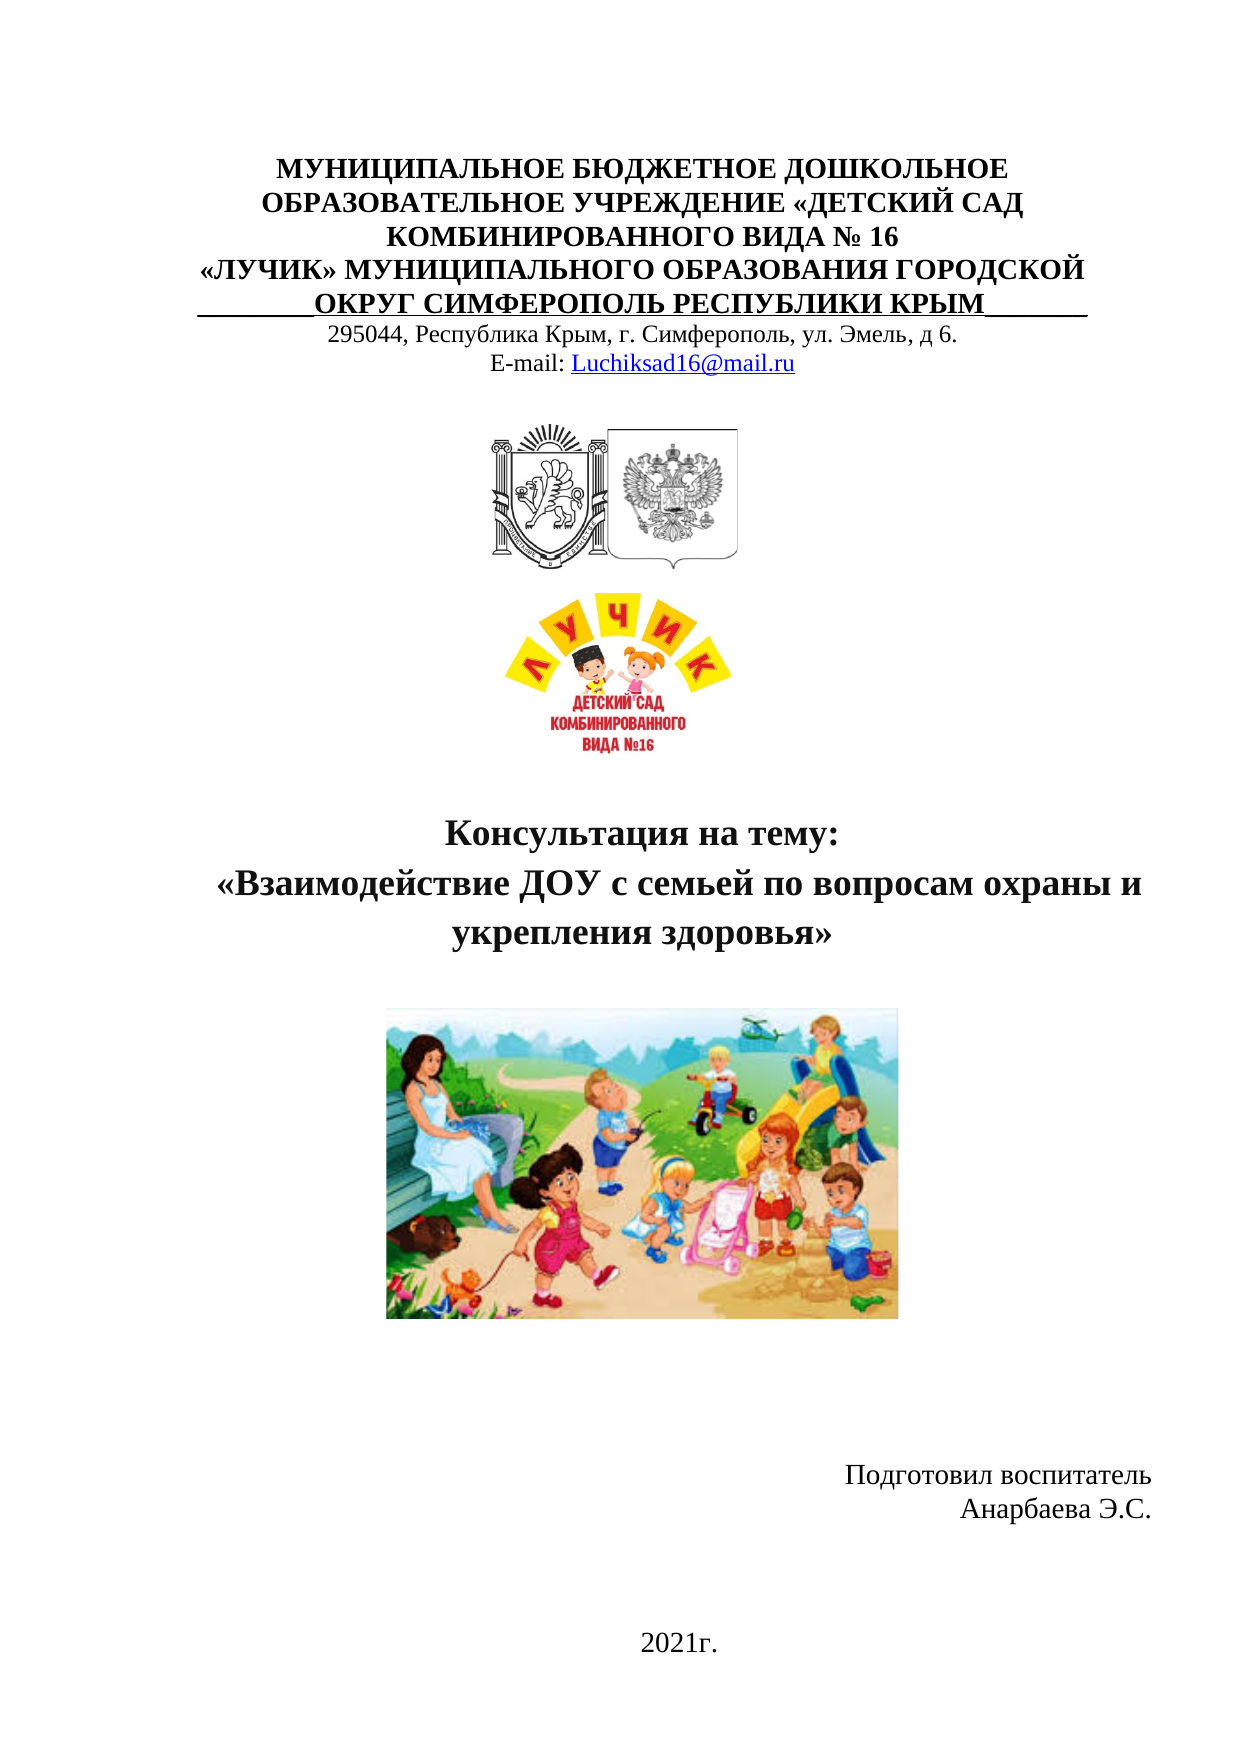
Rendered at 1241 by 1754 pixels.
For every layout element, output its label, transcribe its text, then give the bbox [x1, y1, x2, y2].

text «Взаимодействие ДОУ с семьей по вопросам охраны и укрепления здоровья» [133, 860, 1152, 953]
text МУНИЦИПАЛЬНОЕ БЮДЖЕТНОЕ ДОШКОЛЬНОЕ ОБРАЗОВАТЕЛЬНОЕ УЧРЕЖДЕНИЕ «ДЕТСКИЙ САД КОМБИНИРОВАННОГО ВИДА № 16 [133, 152, 1152, 252]
text Анарбаева Э.С. [133, 1491, 1152, 1524]
text ________ОКРУГ СИМФЕРОПОЛЬ РЕСПУБЛИКИ КРЫМ_______ [133, 286, 1152, 319]
picture [491, 424, 738, 569]
picture [504, 593, 732, 755]
text Консультация на тему: [133, 810, 1152, 853]
text 295044, Республика Крым, г. Симферополь, ул. Эмель, д 6. [133, 319, 1152, 348]
text E-mail: Luchiksad16@mail.ru [133, 348, 1152, 377]
picture [386, 1008, 899, 1319]
text «ЛУЧИК» МУНИЦИПАЛЬНОГО ОБРАЗОВАНИЯ ГОРОДСКОЙ [133, 252, 1152, 286]
text Подготовил воспитатель [133, 1457, 1152, 1491]
text 2021г. [133, 1625, 1152, 1658]
